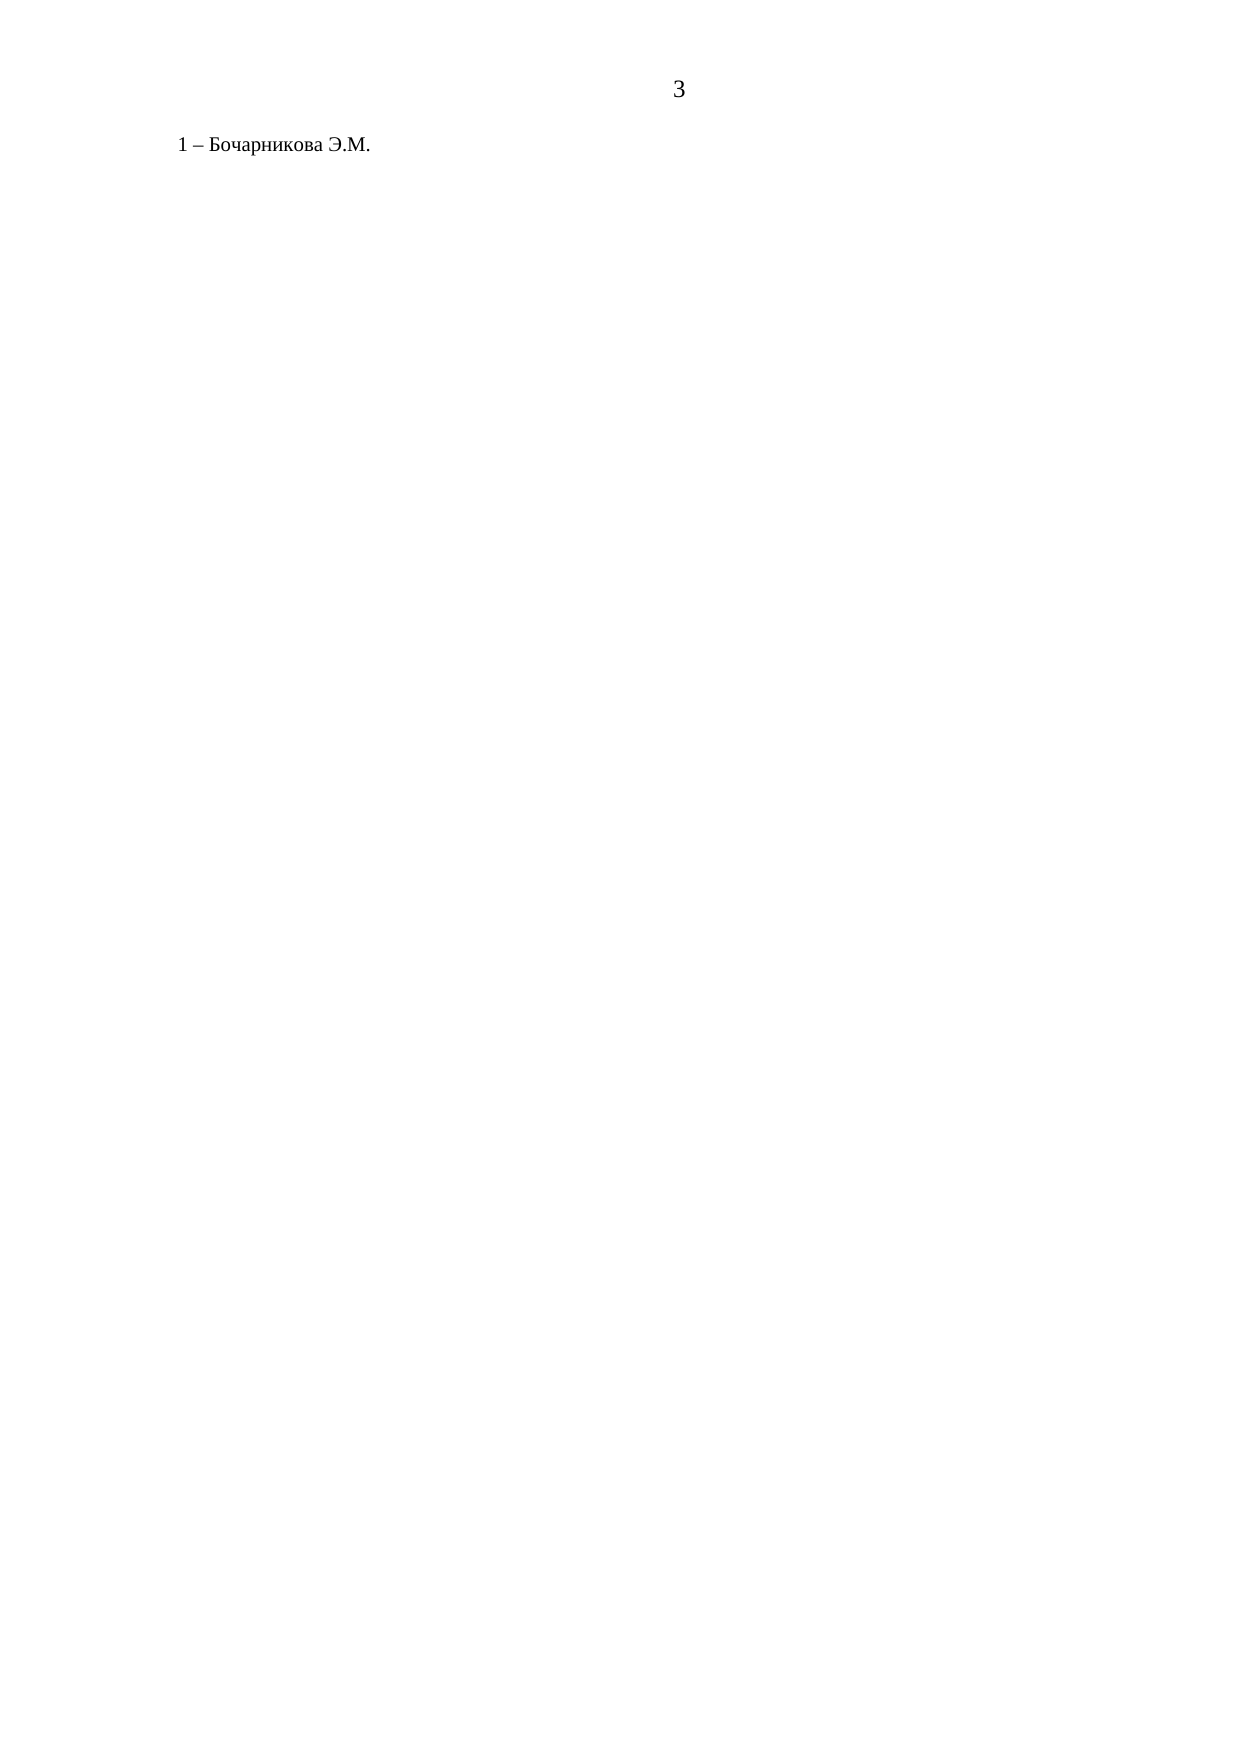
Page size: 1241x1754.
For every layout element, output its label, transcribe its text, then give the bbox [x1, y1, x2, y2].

text 1 – Бочарникова Э.М. [177, 131, 1181, 156]
